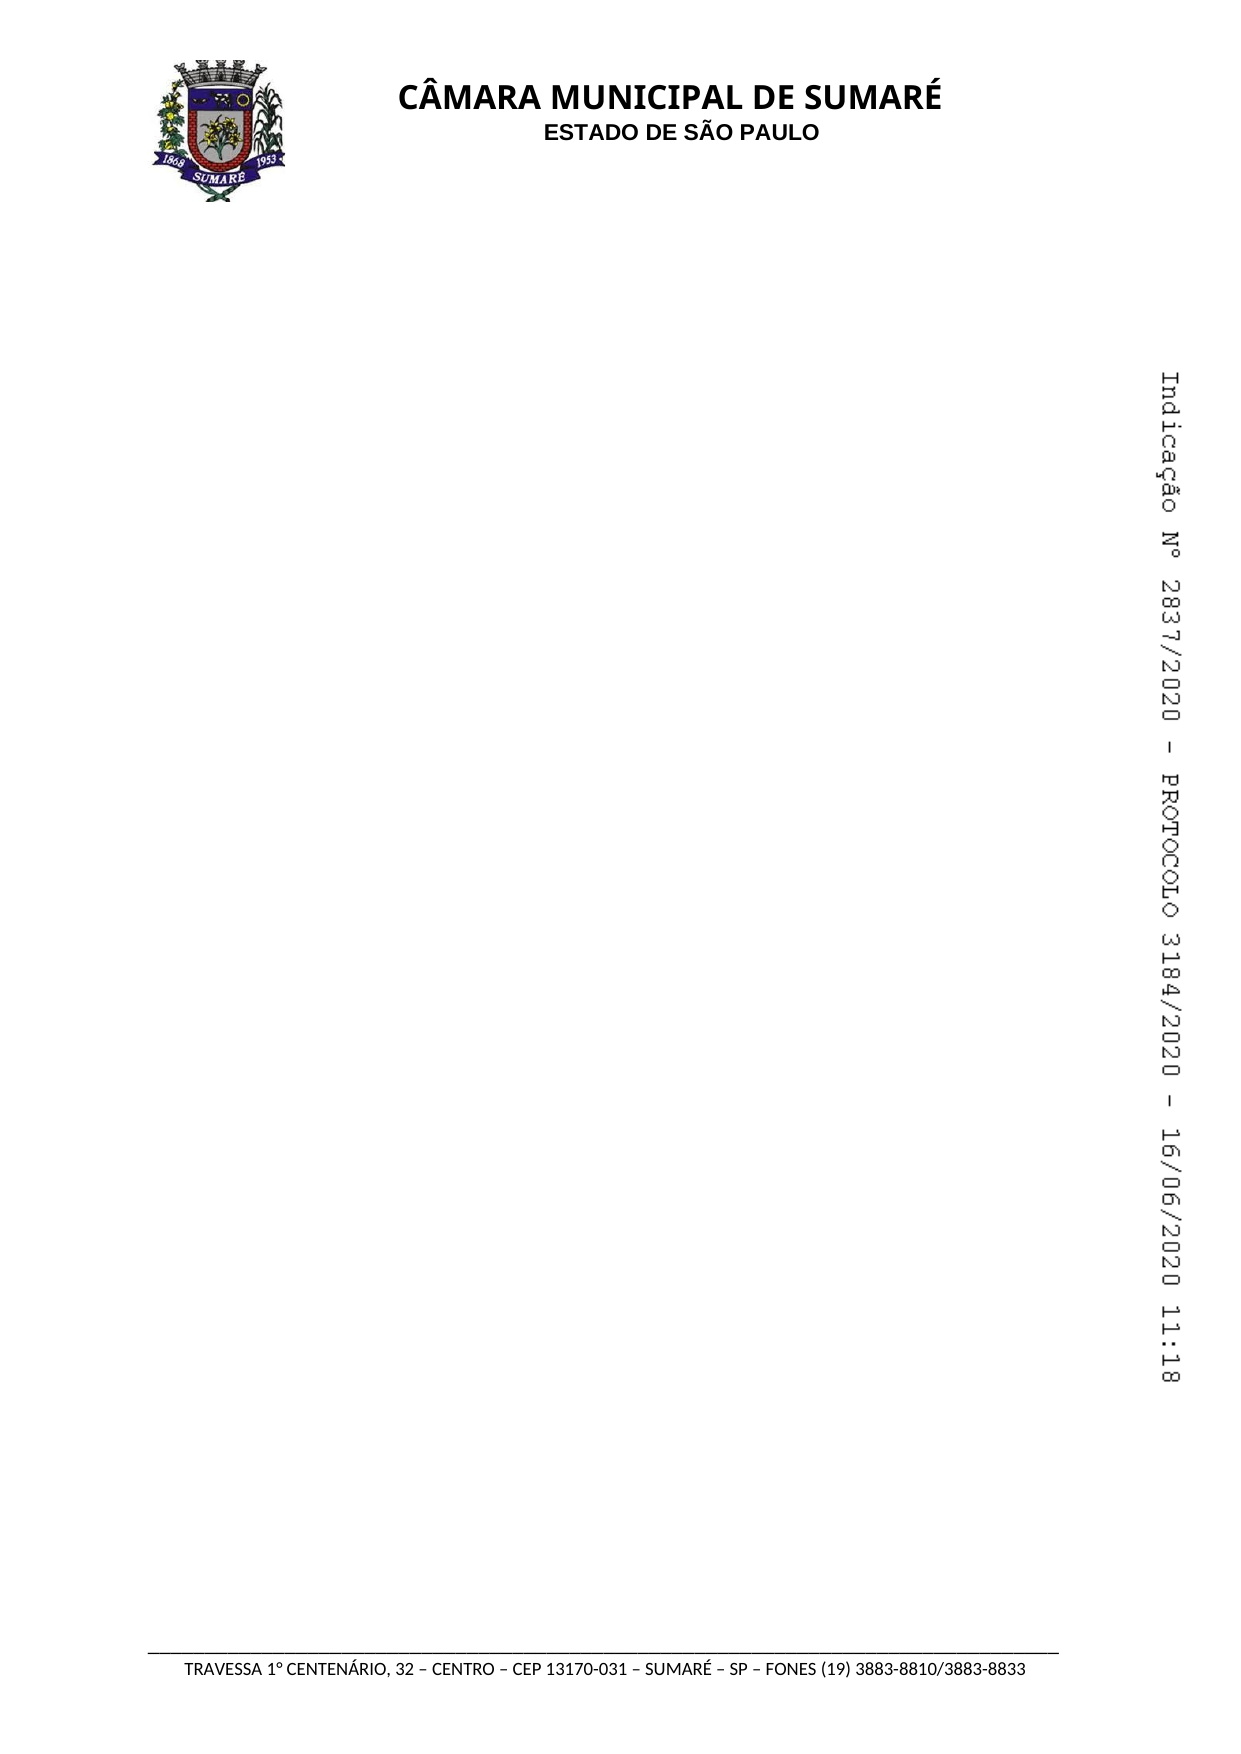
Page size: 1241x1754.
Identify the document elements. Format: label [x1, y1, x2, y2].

picture [147, 60, 286, 202]
picture [1136, 366, 1199, 1388]
